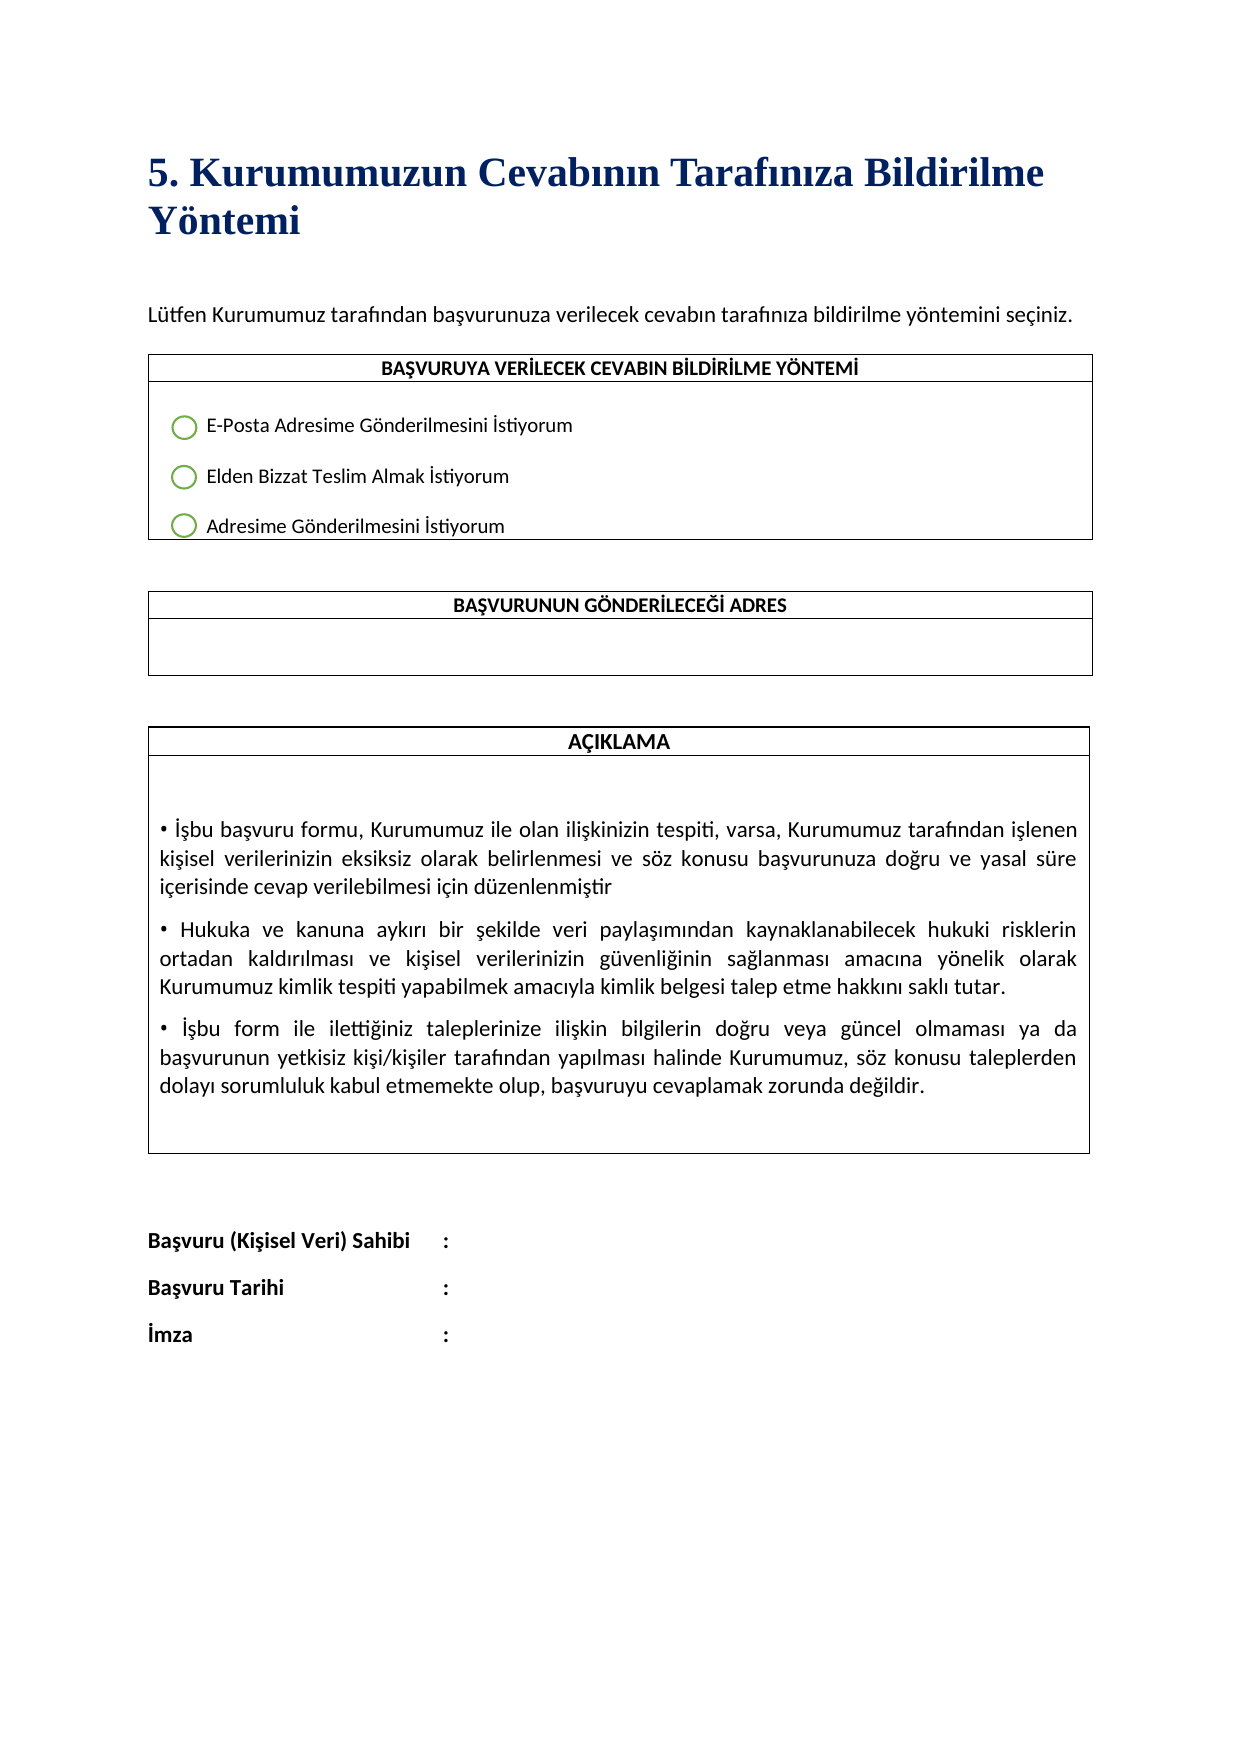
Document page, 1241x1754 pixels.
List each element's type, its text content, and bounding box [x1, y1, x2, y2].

table_cell • İşbu başvuru formu, Kurumumuz ile olan ilişkinizin tespiti, varsa, Kurumumuz tarafından işlenen kişisel verilerinizin eksiksiz olarak belirlenmesi ve söz konusu başvurunuza doğru ve yasal süre içerisinde cevap verilebilmesi için düzenlenmiştir • Hukuka ve kanuna aykırı bir şekilde veri paylaşımından kaynaklanabilecek hukuki risklerin ortadan kaldırılması ve kişisel verilerinizin güvenliğinin sağlanması amacına yönelik olarak Kurumumuz kimlik tespiti yapabilmek amacıyla kimlik belgesi talep etme hakkını saklı tutar. • İşbu form ile ilettiğiniz taleplerinize ilişkin bilgilerin doğru veya güncel olmaması ya da başvurunun yetkisiz kişi/kişiler tarafından yapılması halinde Kurumumuz, söz konusu taleplerden dolayı sorumluluk kabul etmemekte olup, başvuruyu cevaplamak zorunda değildir. [149, 756, 1089, 1153]
table_header AÇIKLAMA [149, 728, 1089, 755]
text Başvuru (Kişisel Veri) Sahibi : [148, 1226, 1093, 1254]
text İmza : [148, 1320, 1093, 1348]
table_cell E-Posta Adresime Gönderilmesini İstiyorum Elden Bizzat Teslim Almak İstiyorum Adresime Gönderilmesini İstiyorum [149, 382, 1092, 539]
table_cell [149, 619, 1092, 674]
table_header BAŞVURUNUN GÖNDERİLECEĞİ ADRES [149, 592, 1092, 617]
table_header BAŞVURUYA VERİLECEK CEVABIN BİLDİRİLME YÖNTEMİ [149, 355, 1092, 381]
text Lütfen Kurumumuz tarafından başvurunuza verilecek cevabın tarafınıza bildirilme yöntemini seçiniz. [148, 301, 1093, 329]
subtitle 5. Kurumumuzun Cevabının Tarafınıza Bildirilme Yöntemi [148, 148, 1093, 243]
text Başvuru Tarihi : [148, 1273, 1093, 1301]
